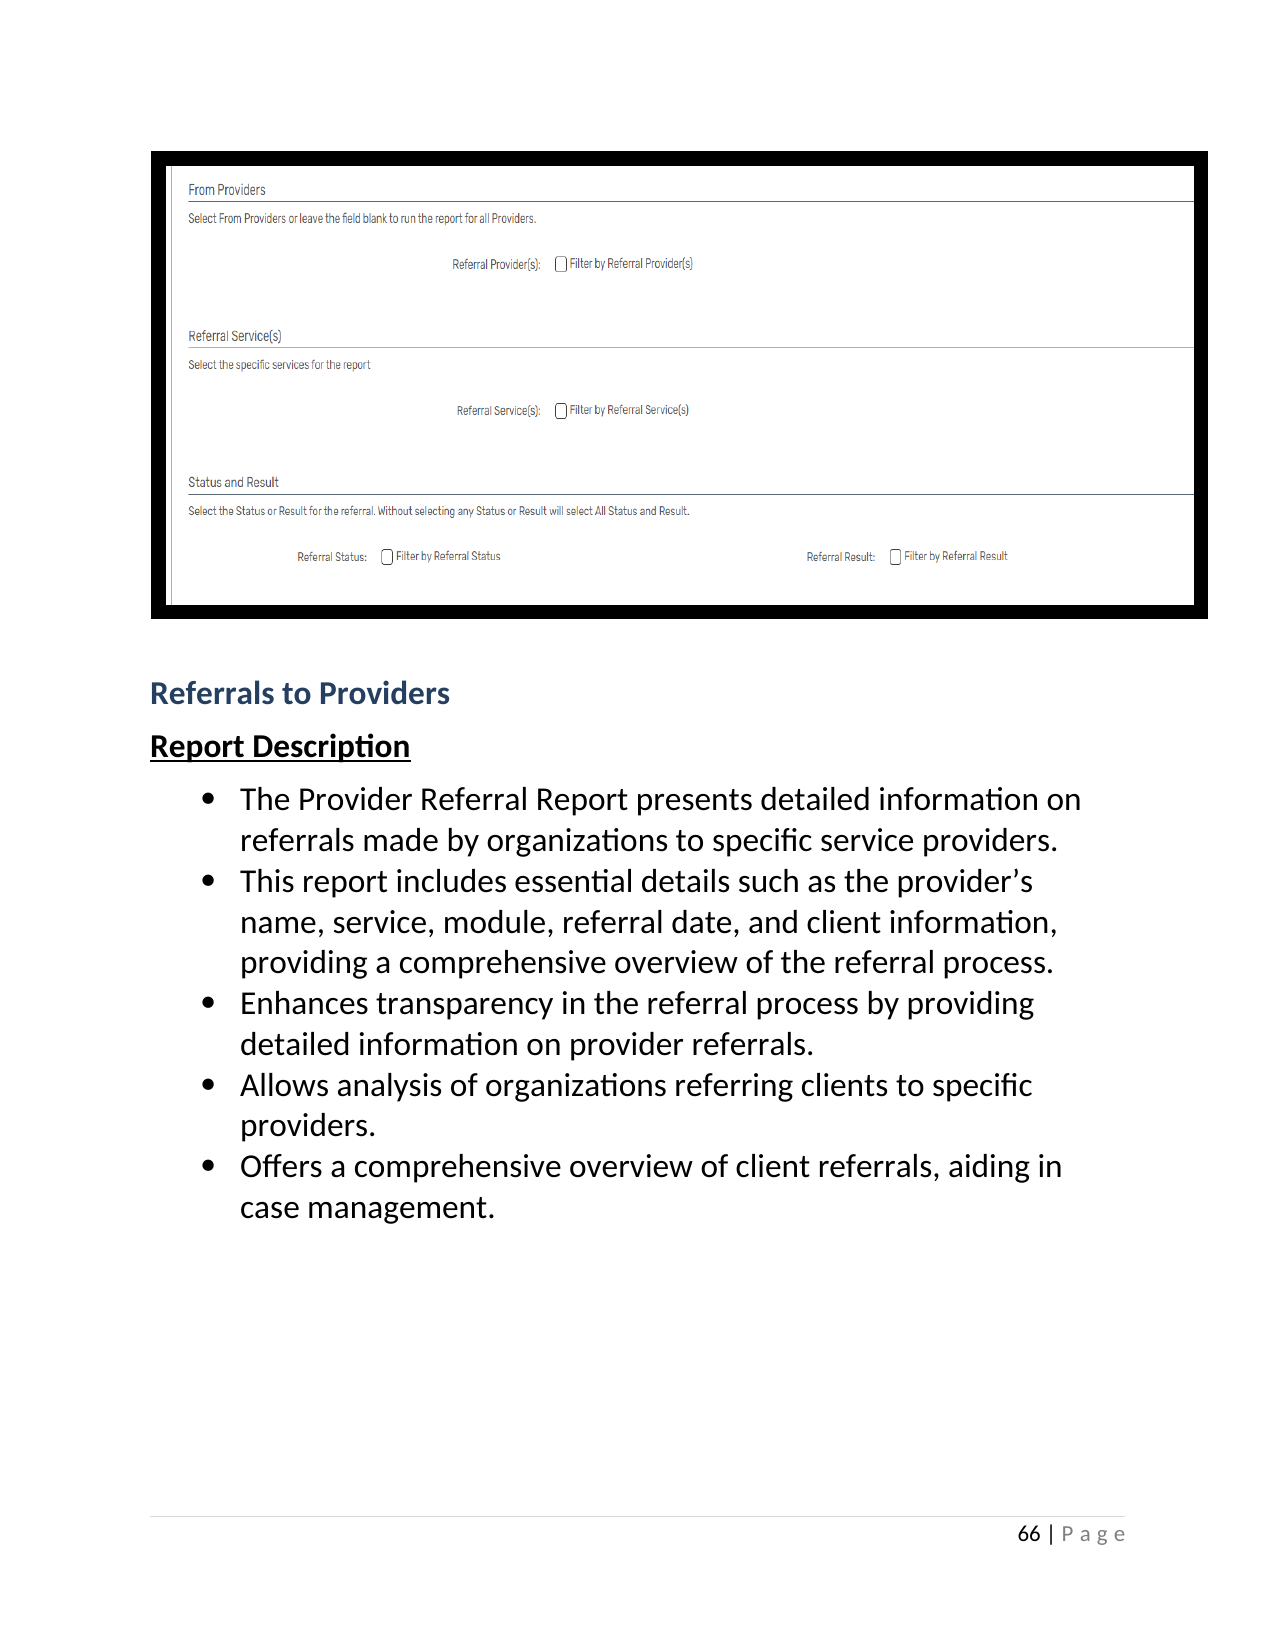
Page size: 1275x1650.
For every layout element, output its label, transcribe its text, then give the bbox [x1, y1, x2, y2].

text Report Description [150, 725, 1125, 766]
picture [166, 166, 1194, 605]
subtitle Referrals to Providers [150, 672, 1125, 713]
list The Provider Referral Report presents detailed information on referrals made by organizations to specific service providers. [202, 778, 1125, 860]
list Allows analysis of organizations referring clients to specific providers. [202, 1063, 1125, 1145]
list This report includes essential details such as the provider’s name, service, module, referral date, and client information, providing a comprehensive overview of the referral process. [202, 860, 1125, 982]
list Offers a comprehensive overview of client referrals, aiding in case management. [202, 1145, 1125, 1226]
list Enhances transparency in the referral process by providing detailed information on provider referrals. [202, 982, 1125, 1063]
